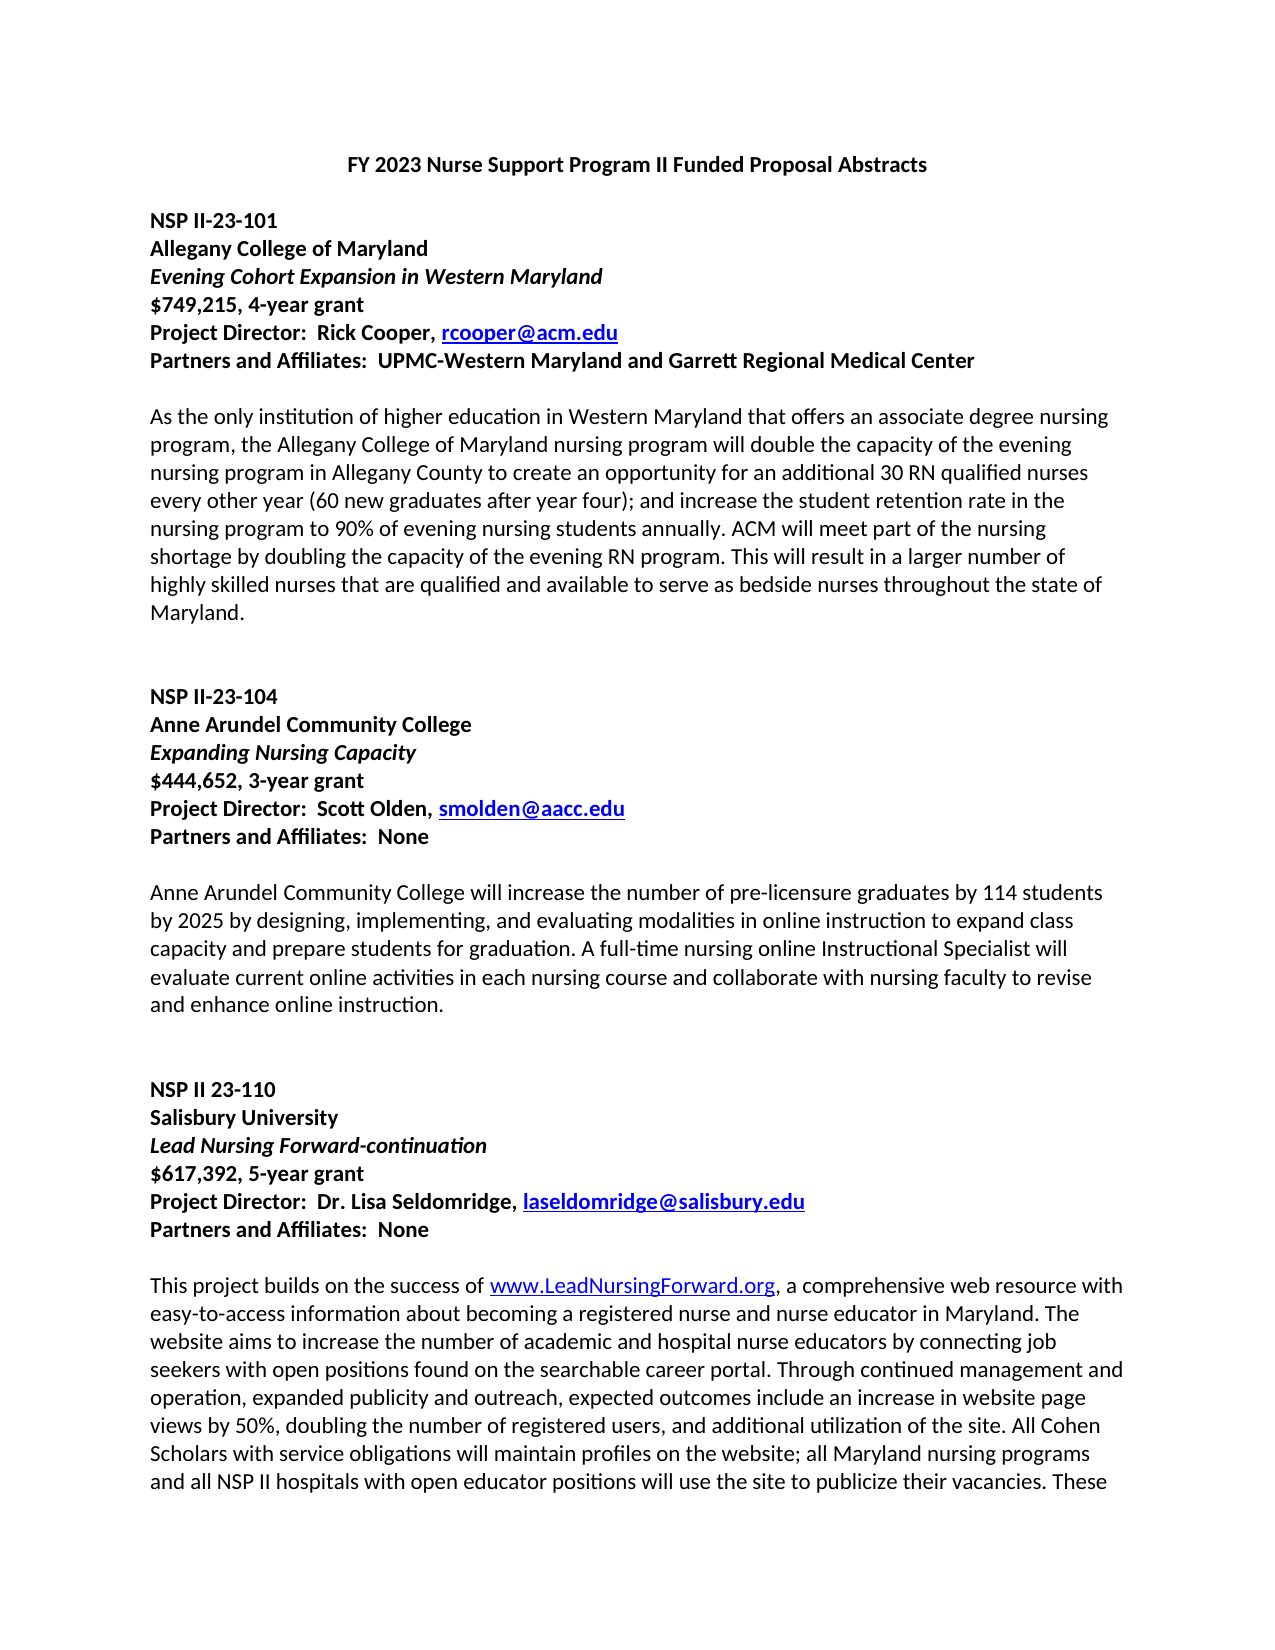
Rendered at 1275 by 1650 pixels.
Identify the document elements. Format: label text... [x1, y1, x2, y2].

text $444,652, 3-year grant [150, 766, 1125, 794]
text Salisbury University [150, 1103, 1125, 1131]
text Partners and Affiliates: UPMC-Western Maryland and Garrett Regional Medical Center [150, 346, 1125, 374]
text Allegany College of Maryland [150, 234, 1125, 262]
text NSP II-23-104 [150, 682, 1125, 710]
text Evening Cohort Expansion in Western Maryland [150, 262, 1125, 290]
text As the only institution of higher education in Western Maryland that offers an associate degree nursing program, the Allegany College of Maryland nursing program will double the capacity of the evening nursing program in Allegany County to create an opportunity for an additional 30 RN qualified nurses every other year (60 new graduates after year four); and increase the student retention rate in the nursing program to 90% of evening nursing students annually. ACM will meet part of the nursing shortage by doubling the capacity of the evening RN program. This will result in a larger number of highly skilled nurses that are qualified and available to serve as bedside nurses throughout the state of Maryland. [150, 402, 1125, 626]
text Partners and Affiliates: None [150, 822, 1125, 851]
text Partners and Affiliates: None [150, 1215, 1125, 1243]
text Project Director: Dr. Lisa Seldomridge, laseldomridge@salisbury.edu [150, 1187, 1125, 1215]
text Lead Nursing Forward-continuation [150, 1131, 1125, 1159]
text Project Director: Scott Olden, smolden@aacc.edu [150, 794, 1125, 822]
text Project Director: Rick Cooper, rcooper@acm.edu [150, 318, 1125, 346]
text Anne Arundel Community College will increase the number of pre-licensure graduates by 114 students by 2025 by designing, implementing, and evaluating modalities in online instruction to expand class capacity and prepare students for graduation. A full-time nursing online Instructional Specialist will evaluate current online activities in each nursing course and collaborate with nursing faculty to revise and enhance online instruction. [150, 878, 1125, 1019]
text FY 2023 Nurse Support Program II Funded Proposal Abstracts [150, 150, 1125, 178]
text $617,392, 5-year grant [150, 1159, 1125, 1187]
text NSP II-23-101 [150, 206, 1125, 234]
text NSP II 23-110 [150, 1075, 1125, 1103]
text $749,215, 4-year grant [150, 290, 1125, 318]
text Expanding Nursing Capacity [150, 738, 1125, 766]
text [150, 1271, 1125, 1495]
text Anne Arundel Community College [150, 710, 1125, 738]
